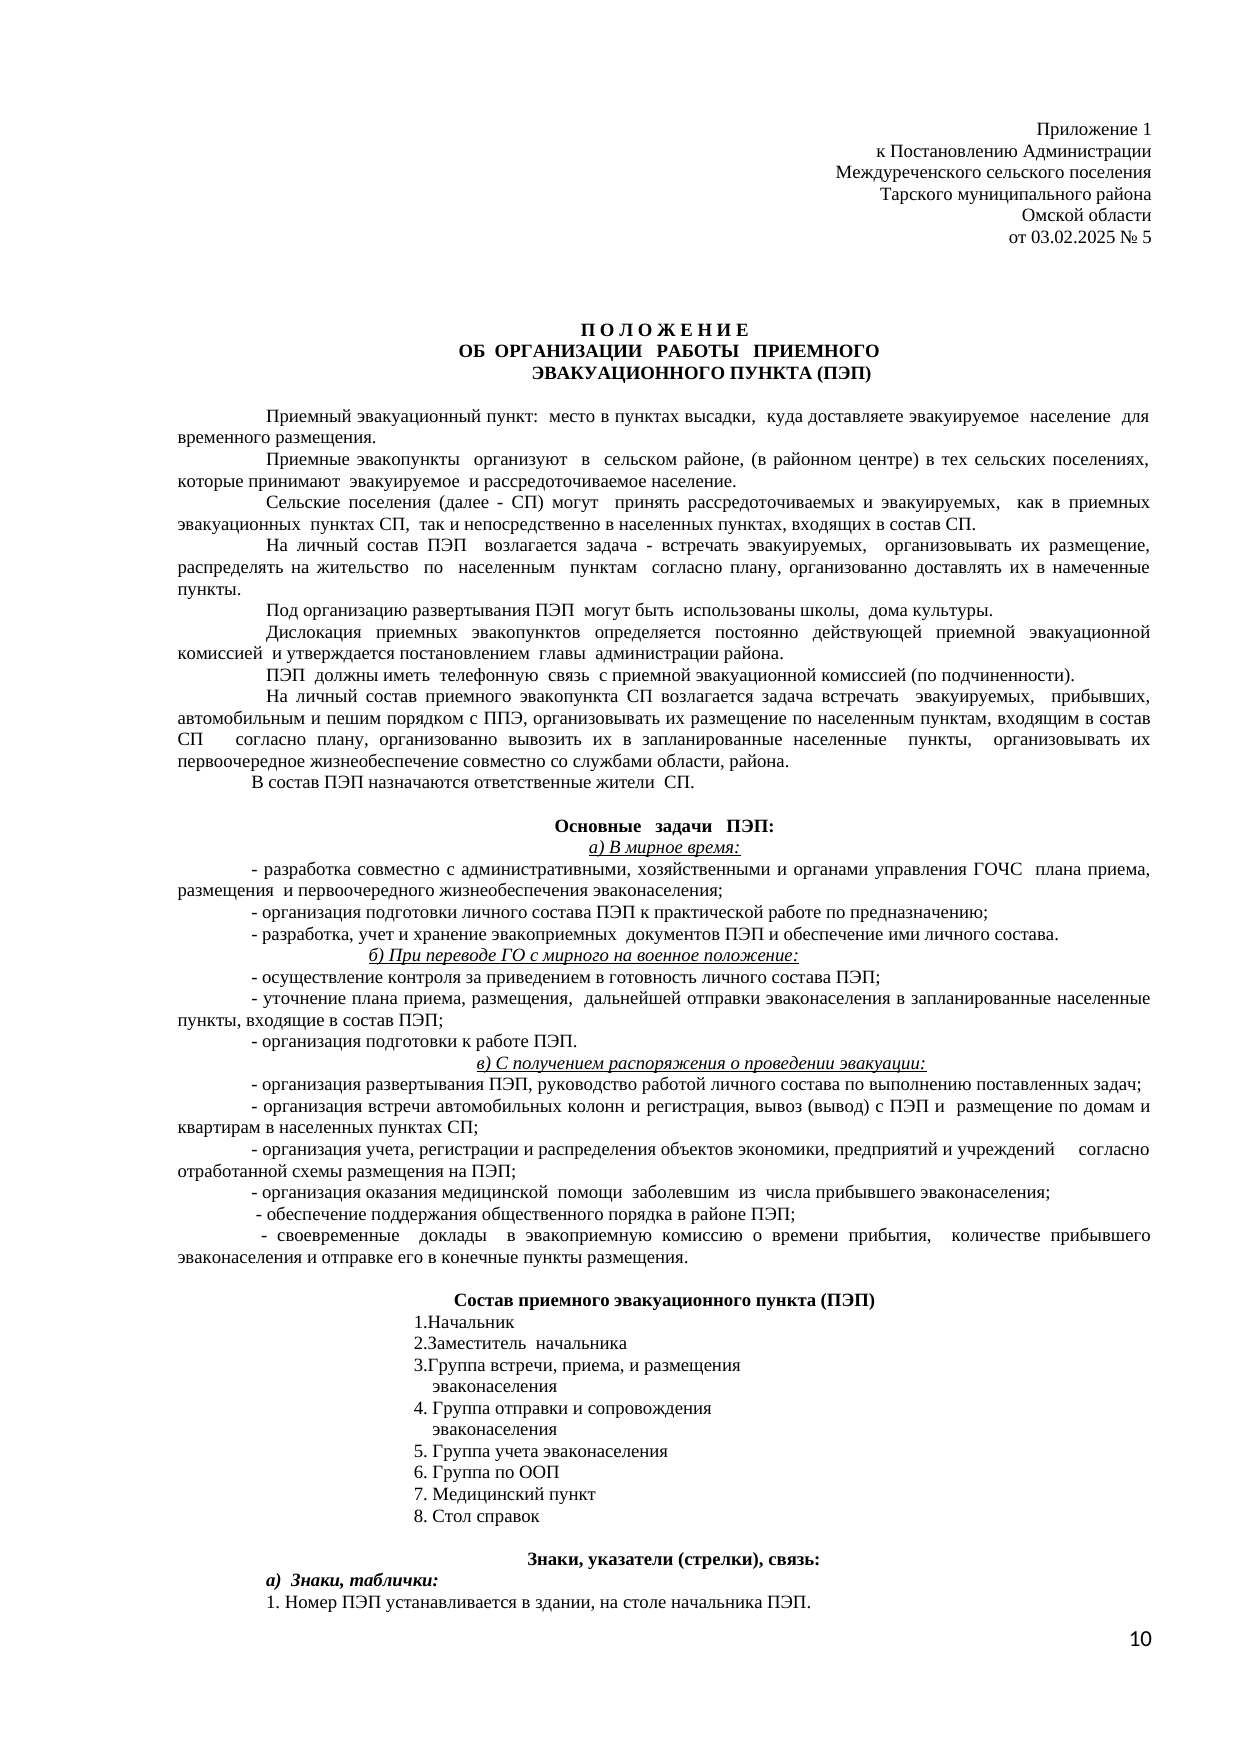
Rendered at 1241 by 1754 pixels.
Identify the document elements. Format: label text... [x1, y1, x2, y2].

text Под организацию развертывания ПЭП могут быть использованы школы, дома культуры. [177, 599, 1152, 621]
text б) При переводе ГО с мирного на военное положение: [177, 944, 1152, 966]
text П О Л О Ж Е Н И Е [177, 319, 1152, 340]
text - разработка совместно с административными, хозяйственными и органами управления ГОЧС плана приема, размещения и первоочередного жизнеобеспечения эваконаселения; [177, 858, 1152, 901]
text - организация подготовки к работе ПЭП. [177, 1030, 1152, 1052]
text - организация оказания медицинской помощи заболевшим из числа прибывшего эваконаселения; [177, 1181, 1152, 1203]
text На личный состав приемного эвакопункта СП возлагается задача встречать эвакуируемых, прибывших, автомобильным и пешим порядком с ППЭ, организовывать их размещение по населенным пунктам, входящим в состав СП согласно плану, организованно вывозить их в запланированные населенные пункты, организовывать их первоочередное жизнеобеспечение совместно со службами области, района. [177, 685, 1152, 771]
text эваконаселения [177, 1418, 1152, 1440]
text 2.Заместитель начальника [177, 1332, 1152, 1354]
text Основные задачи ПЭП: [177, 814, 1152, 836]
text Дислокация приемных эвакопунктов определяется постоянно действующей приемной эвакуационной комиссией и утверждается постановлением главы администрации района. [177, 621, 1152, 664]
text ЭВАКУАЦИОННОГО ПУНКТА (ПЭП) [177, 362, 1152, 383]
text - разработка, учет и хранение эвакоприемных документов ПЭП и обеспечение ими личного состава. [177, 922, 1152, 944]
text На личный состав ПЭП возлагается задача - встречать эвакуируемых, организовывать их размещение, распределять на жительство по населенным пунктам согласно плану, организованно доставлять их в намеченные пункты. [177, 534, 1152, 599]
text - своевременные доклады в эвакоприемную комиссию о времени прибытия, количестве прибывшего эваконаселения и отправке его в конечные пункты размещения. [177, 1224, 1152, 1267]
text Состав приемного эвакуационного пункта (ПЭП) [177, 1289, 1152, 1311]
text - обеспечение поддержания общественного порядка в районе ПЭП; [177, 1203, 1152, 1224]
text ПЭП должны иметь телефонную связь с приемной эвакуационной комиссией (по подчиненности). [177, 664, 1152, 685]
text 1. Номер ПЭП устанавливается в здании, на столе начальника ПЭП. [177, 1591, 1152, 1612]
text - уточнение плана приема, размещения, дальнейшей отправки эваконаселения в запланированные населенные пункты, входящие в состав ПЭП; [177, 987, 1152, 1030]
text 4. Группа отправки и сопровождения [177, 1397, 1152, 1418]
text в) С получением распоряжения о проведении эвакуации: [177, 1052, 1152, 1073]
text Тарского муниципального района [177, 183, 1152, 204]
text 7. Медицинский пункт [177, 1483, 1152, 1504]
text а) Знаки, таблички: [177, 1569, 1152, 1591]
text от 03.02.2025 № 5 [177, 226, 1152, 247]
text ОБ ОРГАНИЗАЦИИ РАБОТЫ ПРИЕМНОГО [177, 340, 1152, 362]
text а) В мирное время: [177, 836, 1152, 858]
text - организация встречи автомобильных колонн и регистрация, вывоз (вывод) с ПЭП и размещение по домам и квартирам в населенных пунктах СП; [177, 1095, 1152, 1138]
text 5. Группа учета эваконаселения [177, 1440, 1152, 1461]
text В состав ПЭП назначаются ответственные жители СП. [177, 771, 1152, 793]
text Приемный эвакуационный пункт: место в пунктах высадки, куда доставляете эвакуируемое население для временного размещения. [177, 405, 1152, 448]
text - организация учета, регистрации и распределения объектов экономики, предприятий и учреждений согласно отработанной схемы размещения на ПЭП; [177, 1138, 1152, 1181]
text 1.Начальник [177, 1311, 1152, 1332]
text Приложение 1 [177, 118, 1152, 140]
text 8. Стол справок [177, 1504, 1152, 1526]
text Омской области [177, 204, 1152, 226]
text - организация подготовки личного состава ПЭП к практической работе по предназначению; [177, 901, 1152, 922]
text Приемные эвакопункты организуют в сельском районе, (в районном центре) в тех сельских поселениях, которые принимают эвакуируемое и рассредоточиваемое население. [177, 448, 1152, 491]
text Знаки, указатели (стрелки), связь: [177, 1548, 1152, 1569]
text - осуществление контроля за приведением в готовность личного состава ПЭП; [177, 966, 1152, 987]
text эваконаселения [177, 1375, 1152, 1397]
text к Постановлению Администрации [177, 140, 1152, 161]
text Сельские поселения (далее - СП) могут принять рассредоточиваемых и эвакуируемых, как в приемных эвакуационных пунктах СП, так и непосредственно в населенных пунктах, входящих в состав СП. [177, 491, 1152, 534]
text - организация развертывания ПЭП, руководство работой личного состава по выполнению поставленных задач; [177, 1073, 1152, 1095]
text 6. Группа по ООП [177, 1461, 1152, 1483]
text Междуреченского сельского поселения [177, 161, 1152, 183]
text 3.Группа встречи, приема, и размещения [177, 1354, 1152, 1375]
